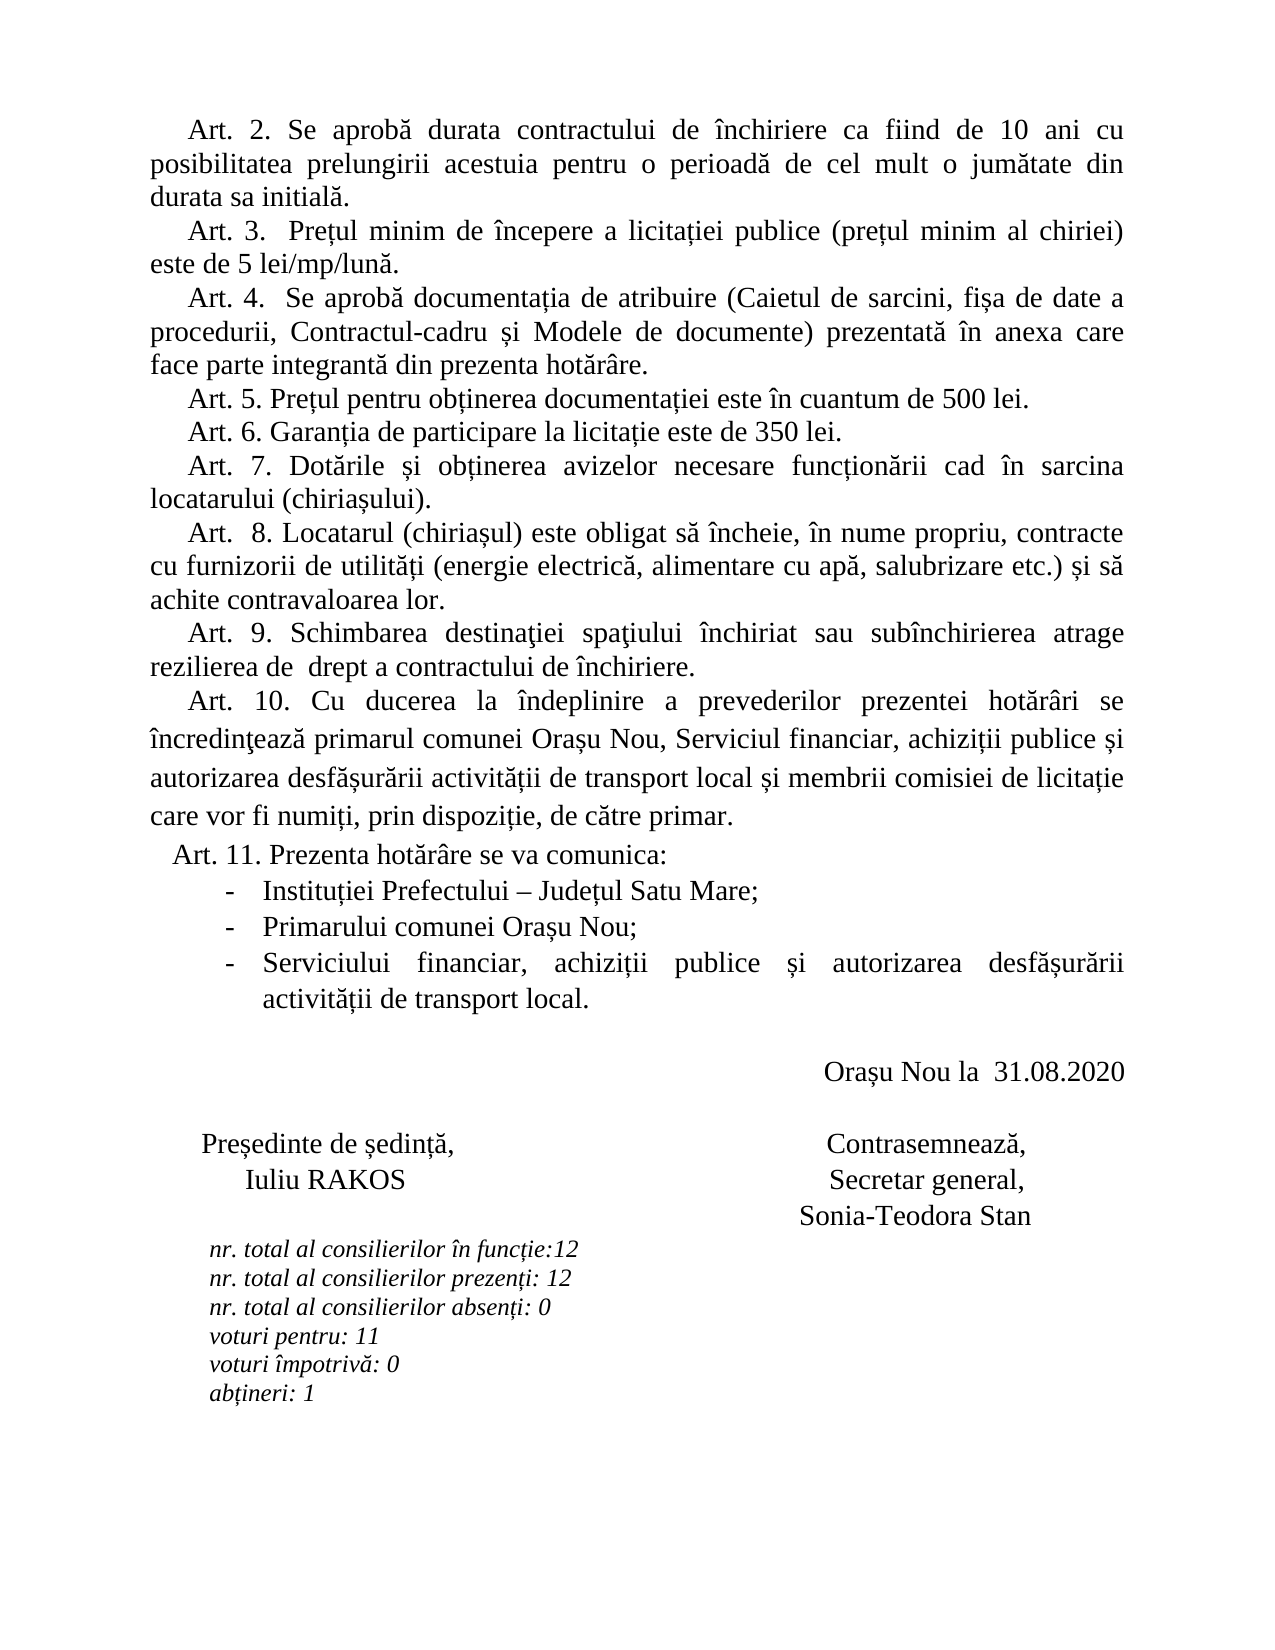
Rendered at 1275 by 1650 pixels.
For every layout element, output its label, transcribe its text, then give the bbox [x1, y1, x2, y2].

text Art. 8. Locatarul (chiriașul) este obligat să încheie, în nume propriu, contracte cu furnizorii de utilități (energie electrică, alimentare cu apă, salubrizare etc.) și să achite contravaloarea lor. [150, 515, 1125, 616]
list Primarului comunei Orașu Nou; [225, 909, 1125, 943]
text Art. 9. Schimbarea destinaţiei spaţiului închiriat sau subînchirierea atrage rezilierea de drept a contractului de închiriere. [150, 616, 1125, 683]
text abțineri: 1 [209, 1378, 1110, 1407]
text Iuliu RAKOS Secretar general, [150, 1162, 1125, 1196]
text Sonia-Teodora Stan [150, 1198, 1125, 1232]
text Art. 6. Garanția de participare la licitație este de 350 lei. [150, 414, 1125, 448]
text nr. total al consilierilor absenți: 0 [209, 1292, 1110, 1321]
text Art. 4. Se aprobă documentația de atribuire (Caietul de sarcini, fișa de date a procedurii, Contractul-cadru și Modele de documente) prezentată în anexa care face parte integrantă din prezenta hotărâre. [150, 280, 1125, 381]
list Serviciului financiar, achiziții publice și autorizarea desfășurării activității de transport local. [225, 945, 1125, 1015]
text voturi pentru: 11 [209, 1321, 1110, 1349]
text Art. 3. Prețul minim de începere a licitației publice (prețul minim al chiriei) este de 5 lei/mp/lună. [150, 213, 1125, 280]
text nr. total al consilierilor prezenți: 12 [209, 1263, 1110, 1292]
text Art. 7. Dotările și obținerea avizelor necesare funcționării cad în sarcina locatarului (chiriașului). [150, 448, 1125, 515]
text voturi împotrivă: 0 [209, 1349, 1110, 1378]
text Orașu Nou la 31.08.2020 [150, 1054, 1125, 1087]
text nr. total al consilierilor în funcție:12 [209, 1234, 1110, 1263]
list Instituției Prefectului – Județul Satu Mare; [225, 873, 1125, 907]
text Art. 11. Prezenta hotărâre se va comunica: [150, 837, 1125, 870]
text Art. 10. Cu ducerea la îndeplinire a prevederilor prezentei hotărâri se încredinţează primarul comunei Orașu Nou, Serviciul financiar, achiziții publice și autorizarea desfășurării activității de transport local și membrii comisiei de licitație care vor fi numiți, prin dispoziție, de către primar. [150, 683, 1125, 832]
text Președinte de ședință, Contrasemnează, [150, 1126, 1125, 1159]
text Art. 5. Prețul pentru obținerea documentației este în cuantum de 500 lei. [150, 381, 1125, 414]
text Art. 2. Se aprobă durata contractului de închiriere ca fiind de 10 ani cu posibilitatea prelungirii acestuia pentru o perioadă de cel mult o jumătate din durata sa initială. [150, 112, 1125, 213]
